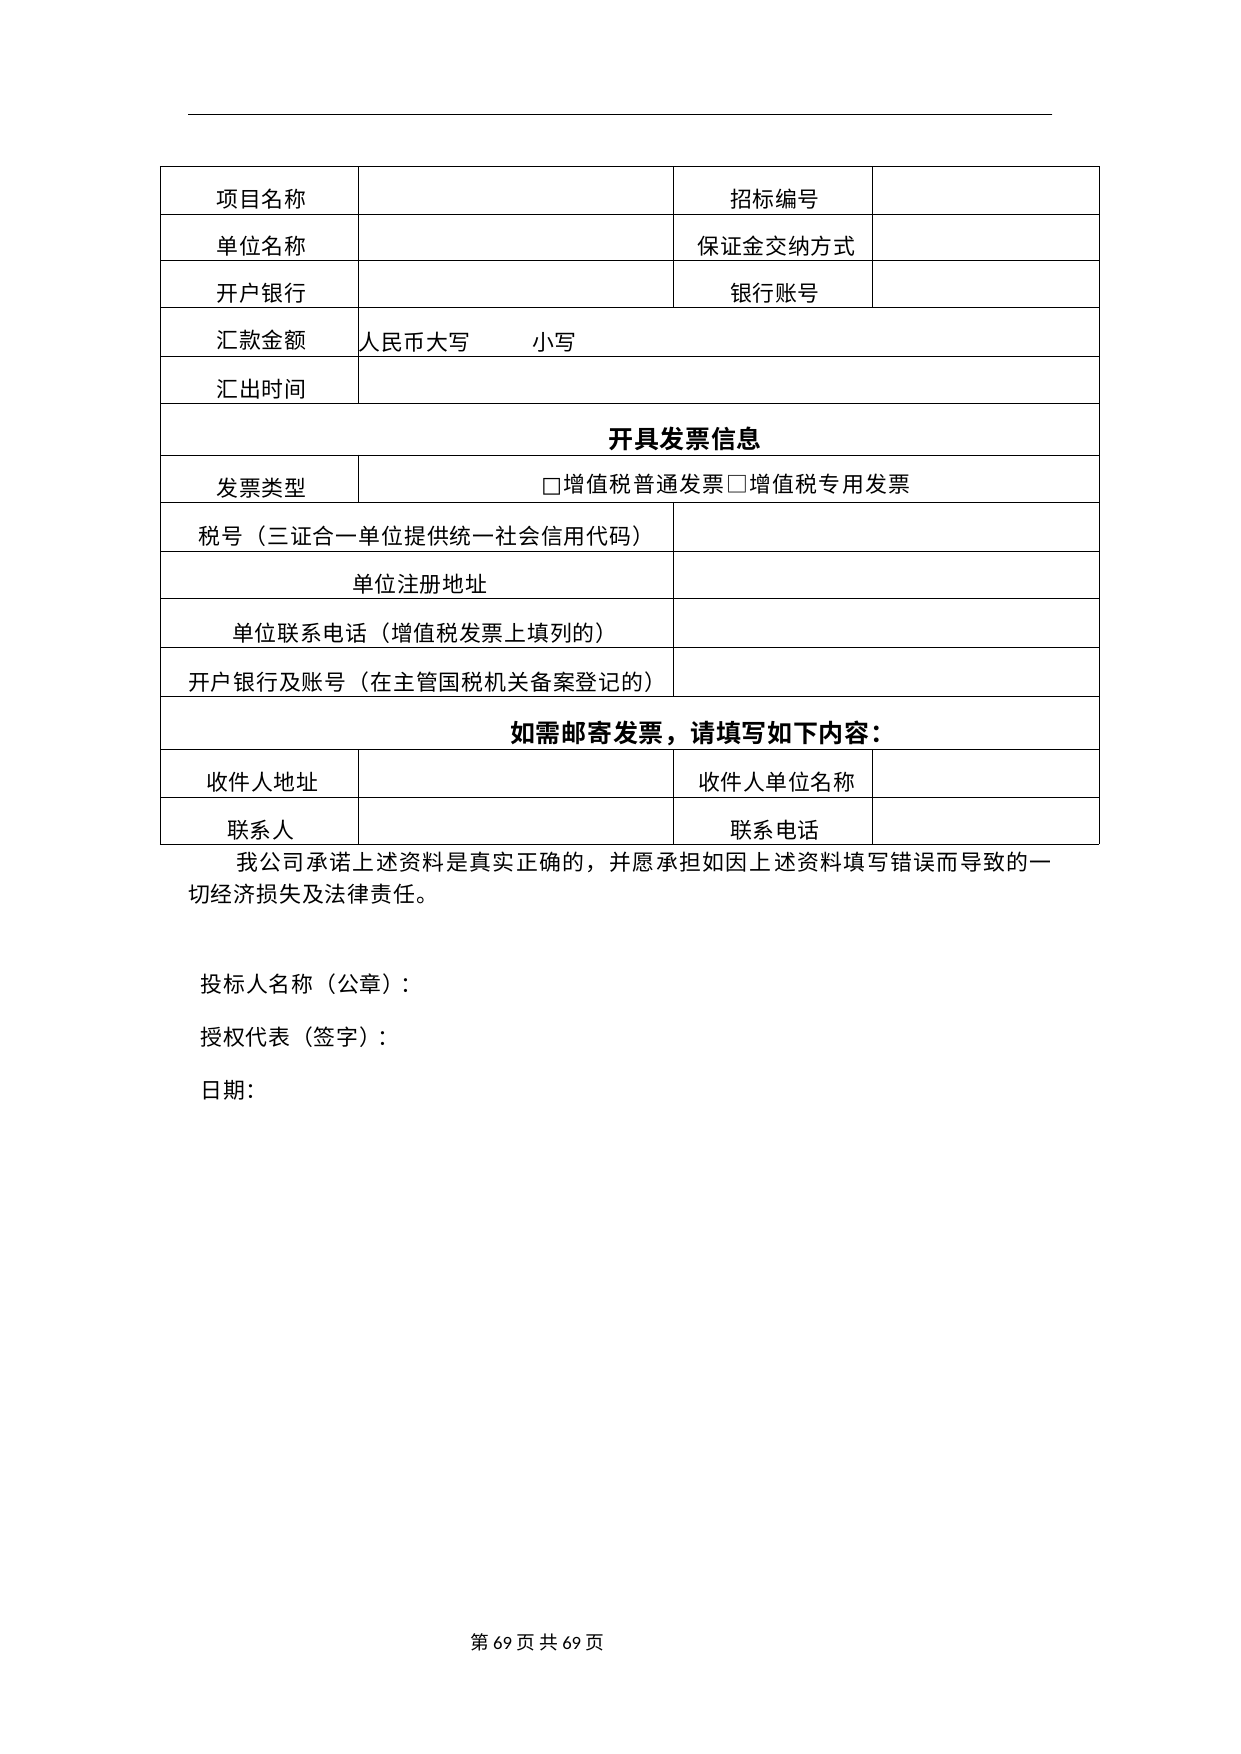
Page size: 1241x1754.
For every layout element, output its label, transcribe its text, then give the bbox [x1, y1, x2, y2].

table_cell 单位名称 [161, 215, 358, 260]
table_cell [674, 552, 1099, 598]
table_cell [873, 215, 1099, 260]
table_cell □增值税普通发票□增值税专用发票 [359, 456, 1099, 502]
table_cell 联系电话 [674, 798, 872, 844]
table_cell [359, 261, 673, 307]
table_cell [359, 798, 673, 844]
table_cell 单位注册地址 [161, 552, 673, 598]
text 授权代表（签字）： [200, 1020, 1052, 1052]
table_cell 汇款金额 [161, 308, 358, 356]
table_cell 税号（三证合一单位提供统一社会信用代码） [161, 503, 673, 551]
table_cell [873, 750, 1099, 797]
table_cell [873, 798, 1099, 844]
table_cell 保证金交纳方式 [674, 215, 872, 260]
table_cell [674, 648, 1099, 696]
table_cell 开户银行及账号（在主管国税机关备案登记的） [161, 648, 673, 696]
table_header [873, 167, 1099, 213]
text 我公司承诺上述资料是真实正确的，并愿承担如因上述资料填写错误而导致的一切经济损失及法律责任。 [188, 845, 1052, 909]
table_cell 银行账号 [674, 261, 872, 307]
table_header 招标编号 [674, 167, 872, 213]
table_cell [359, 215, 673, 260]
table_cell [674, 599, 1099, 647]
table_cell 人民币大写 小写 [359, 308, 1099, 356]
table_cell 开具发票信息 [161, 404, 1099, 454]
table_cell [359, 750, 673, 797]
table_cell 收件人单位名称 [674, 750, 872, 797]
table_header 项目名称 [161, 167, 358, 213]
table_cell 汇出时间 [161, 357, 358, 403]
table_cell 收件人地址 [161, 750, 358, 797]
table_cell [359, 357, 1099, 403]
table_cell 联系人 [161, 798, 358, 844]
table_header [359, 167, 673, 213]
table_cell [674, 503, 1099, 551]
table_cell [873, 261, 1099, 307]
text 日期： [200, 1073, 1052, 1105]
table_cell 单位联系电话（增值税发票上填列的） [161, 599, 673, 647]
table_cell 如需邮寄发票，请填写如下内容： [161, 697, 1099, 749]
text 投标人名称（公章）： [201, 967, 1052, 999]
table_cell 开户银行 [161, 261, 358, 307]
table_cell 发票类型 [161, 456, 358, 502]
